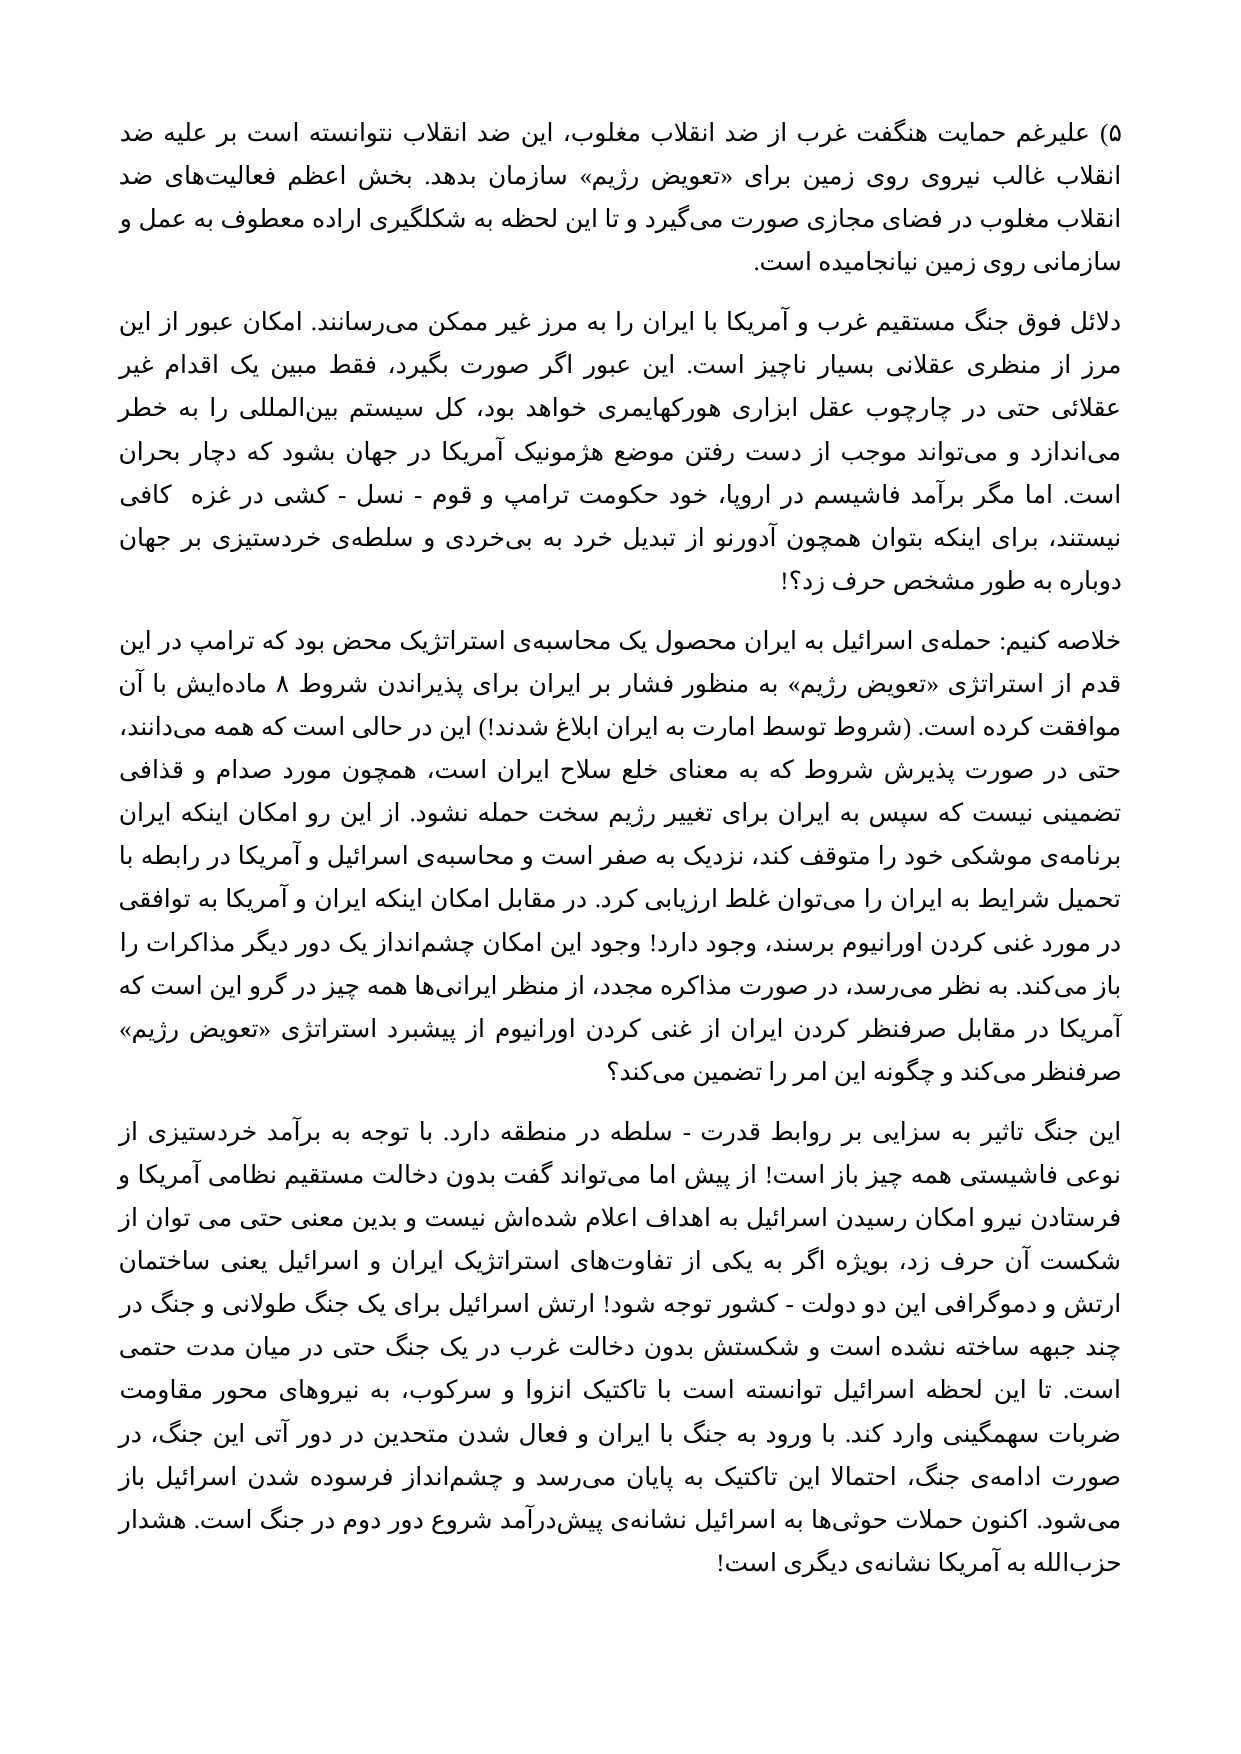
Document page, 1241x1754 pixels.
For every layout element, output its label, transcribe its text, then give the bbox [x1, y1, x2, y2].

text دلائل فوق جنگ مستقیم غرب و آمریکا با ایران را به مرز غیر ممکن می‌رسانند. امکان عبور از این مرز از منظری عقلانی بسیار ناچیز است. این عبور اگر صورت بگیرد، فقط مبین یک اقدام غیر عقلائی حتی در چارچوب عقل ابزاری هورکهایمری خواهد بود، کل سیستم بین‌المللی را به خطر می‌اندازد و می‌تواند موجب از دست رفتن موضع هژمونیک آمریکا در جهان بشود که دچار بحران است. اما مگر برآمد فاشیسم در اروپا، خود حکومت ترامپ و قوم - نسل - کشی در غزه کافی نیستند، برای اینکه بتوان همچون آدورنو از تبدیل خرد به بی‌خردی و سلطه‌ی خردستیزی بر جهان دوباره به طور مشخص حرف زد؟! [118, 307, 1122, 595]
text خلاصه کنیم: حمله‌ی اسرائیل به ایران محصول یک محاسبه‌ی استراتژیک محض بود که ترامپ در این قدم از استراتژی «تعویض رژیم» به منظور فشار بر ایران برای پذیراندن شروط ۸ ماده‌ایش با آن موافقت کرده است. (شروط توسط امارت به ایران ابلاغ شدند!) این در حالی است که همه می‌دانند، حتی در صورت پذیرش شروط که به معنای خلع سلاح ایران است، همچون مورد صدام و قذافی تضمینی نیست که سپس به ایران برای تغییر رژیم سخت حمله نشود. از این رو امکان اینکه ایران برنامه‌ی موشکی خود را متوقف کند، نزدیک به صفر است و محاسبه‌ی اسرائیل و آمریکا در رابطه با تحمیل شرایط به ایران را می‌توان غلط ارزیابی کرد. در مقابل امکان اینکه ایران و آمریکا به توافقی در مورد غنی کردن اورانیوم برسند، وجود دارد! وجود این امکان چشم‌انداز یک دور دیگر مذاکرات را باز می‌کند. به نظر می‌رسد، در صورت مذاکره مجدد، از منظر ایرانی‌ها همه چیز در گرو این است که آمریکا در مقابل صرفنظر کردن ایران از غنی کردن اورانیوم از پیشبرد استراتژی «تعویض رژیم» صرفنظر می‌کند و چگونه این امر را تضمین می‌کند؟ [118, 626, 1122, 1086]
text این جنگ تاثیر به سزایی بر روابط قدرت - سلطه در منطقه دارد. با توجه به برآمد خردستیزی از نوعی فاشیستی همه چیز باز است! از پیش اما می‌تواند گفت بدون دخالت مستقیم نظامی آمریکا و فرستادن نیرو امکان رسیدن اسرائیل به اهداف اعلام شده‌اش نیست و بدین معنی حتی می توان از شکست آن حرف زد، بویژه اگر به یکی از تفاوت‌های استراتژیک ایران و اسرائیل یعنی ساختمان ارتش و دموگرافی این دو دولت - کشور توجه شود! ارتش اسرائیل برای یک جنگ طولانی و جنگ در چند جبهه ساخته نشده است و شکستش بدون دخالت غرب در یک جنگ حتی در میان مدت حتمی است. تا این لحظه اسرائیل توانسته است با تاکتیک انزوا و سرکوب، به نیروهای محور مقاومت ضربات سهمگینی وارد کند. با ورود به جنگ با ایران و فعال شدن متحدین در دور آتی این جنگ، در صورت ادامه‌ی جنگ، احتمالا این تاکتیک به پایان می‌رسد و چشم‌انداز فرسوده شدن اسرائیل باز می‌شود. اکنون حملات حوثی‌ها به اسرائیل نشانه‌ی پیش‌درآمد شروع دور دوم در جنگ است. هشدار حزب‌الله به آمریکا نشانه‌ی دیگری است! [118, 1117, 1122, 1577]
text ۵) علیرغم حمایت هنگفت غرب از ضد انقلاب مغلوب، این ضد انقلاب نتوانسته است بر علیه ضد انقلاب غالب نیروی روی زمین برای «تعویض رژیم» سازمان بدهد. بخش اعظم فعالیت‌های ضد انقلاب مغلوب در فضای مجازی صورت می‌گیرد و تا این لحظه به شکلگیری اراده معطوف به عمل و سازمانی روی زمین نیانجامیده است. [118, 118, 1122, 276]
